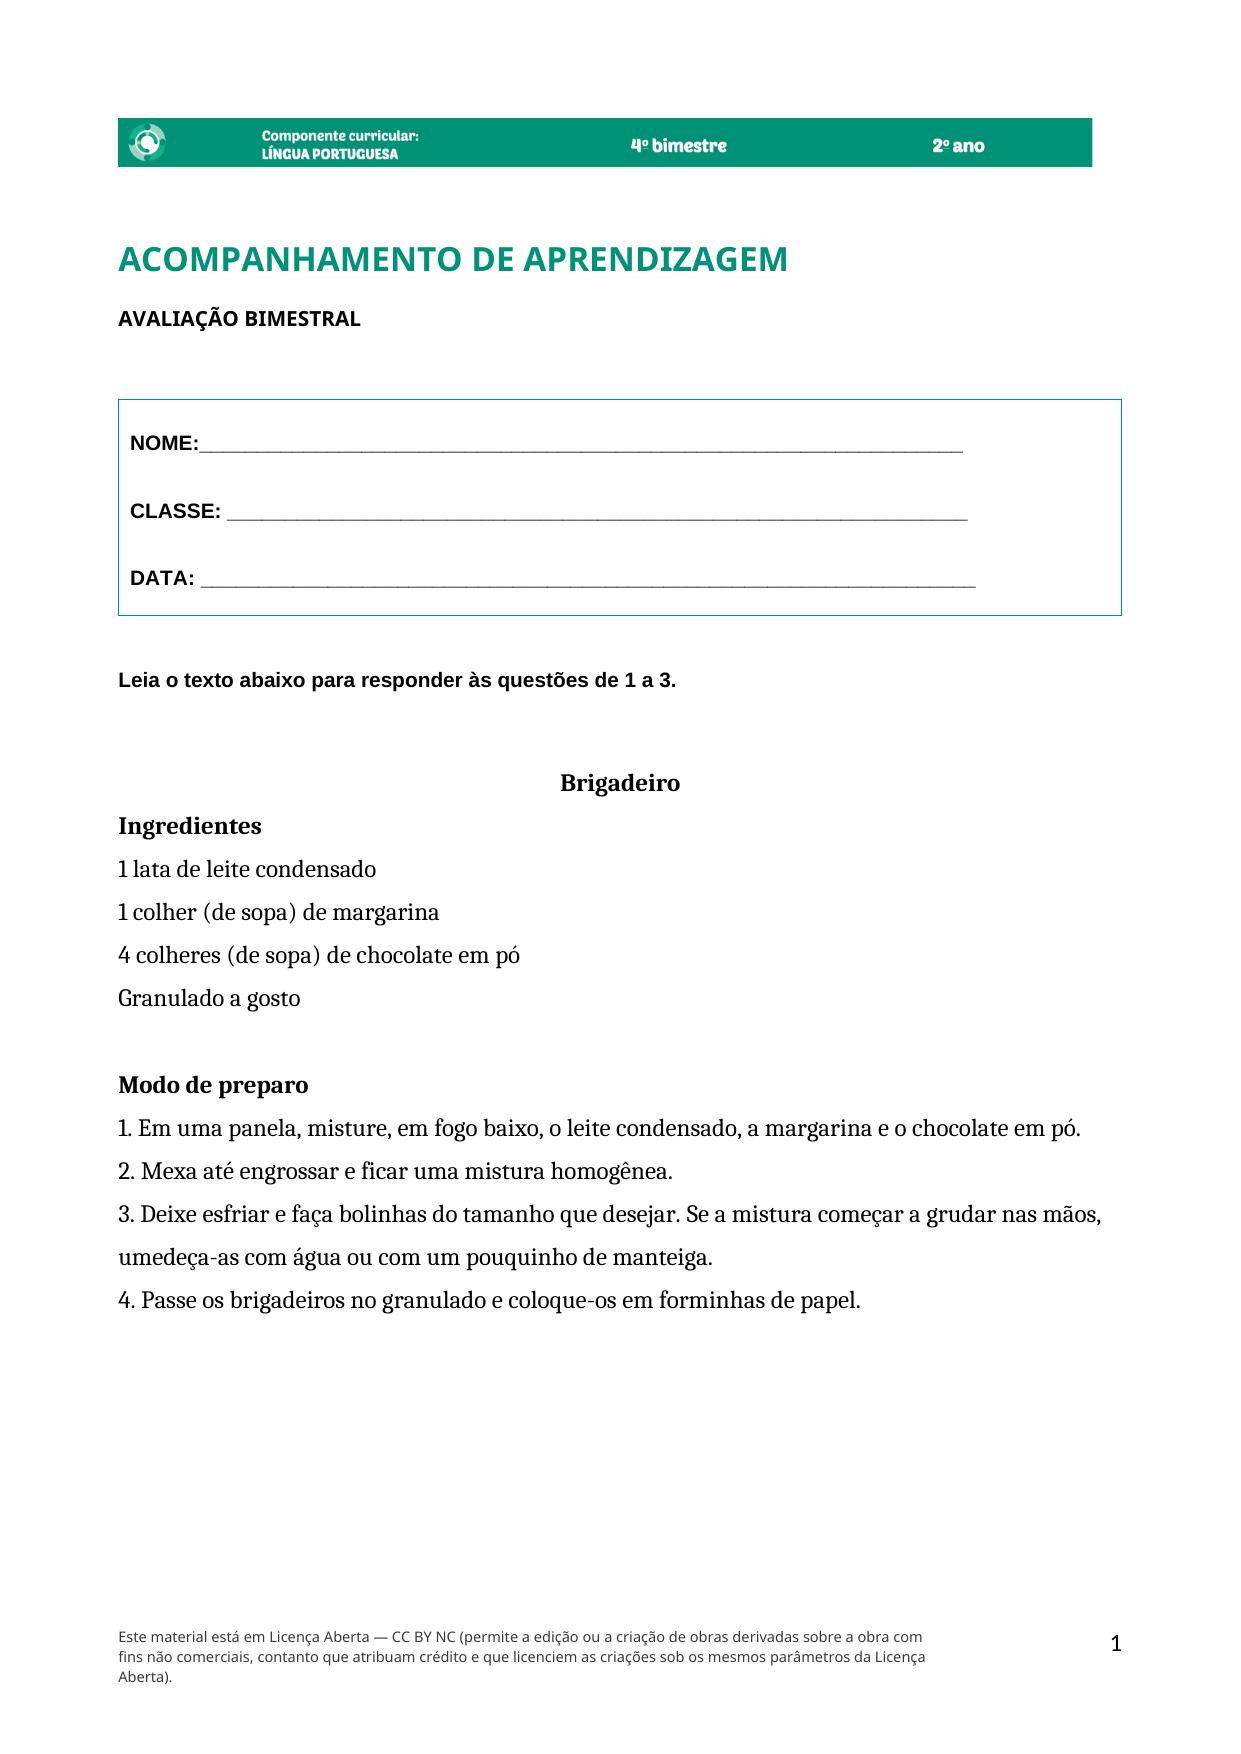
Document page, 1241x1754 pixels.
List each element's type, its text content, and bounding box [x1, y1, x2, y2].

text Brigadeiro [118, 769, 1122, 797]
table_header NOME:__________________________________________________________________ CLASSE: ________________________________________________________________ DATA: ___________________________________________________________________ [119, 400, 1121, 615]
text 1. Em uma panela, misture, em fogo baixo, o leite condensado, a margarina e o chocolate em pó. [118, 1114, 1122, 1142]
picture [118, 118, 1093, 167]
text ACOMPANHAMENTO DE APRENDIZAGEM [118, 236, 1122, 282]
text 1 lata de leite condensado [118, 855, 1122, 884]
text 1 colher (de sopa) de margarina [118, 898, 1122, 927]
text Modo de preparo [118, 1071, 1122, 1099]
text Leia o texto abaixo para responder às questões de 1 a 3. [118, 668, 1122, 692]
text 2. Mexa até engrossar e ficar uma mistura homogênea. [118, 1157, 1122, 1186]
text Ingredientes [118, 812, 1122, 841]
text AVALIAÇÃO BIMESTRAL [118, 304, 1122, 333]
text Granulado a gosto [118, 984, 1122, 1013]
text 4. Passe os brigadeiros no granulado e coloque-os em forminhas de papel. [118, 1286, 1122, 1315]
text 4 colheres (de sopa) de chocolate em pó [118, 941, 1122, 970]
text 3. Deixe esfriar e faça bolinhas do tamanho que desejar. Se a mistura começar a grudar nas mãos, umedeça-as com água ou com um pouquinho de manteiga. [118, 1200, 1122, 1272]
